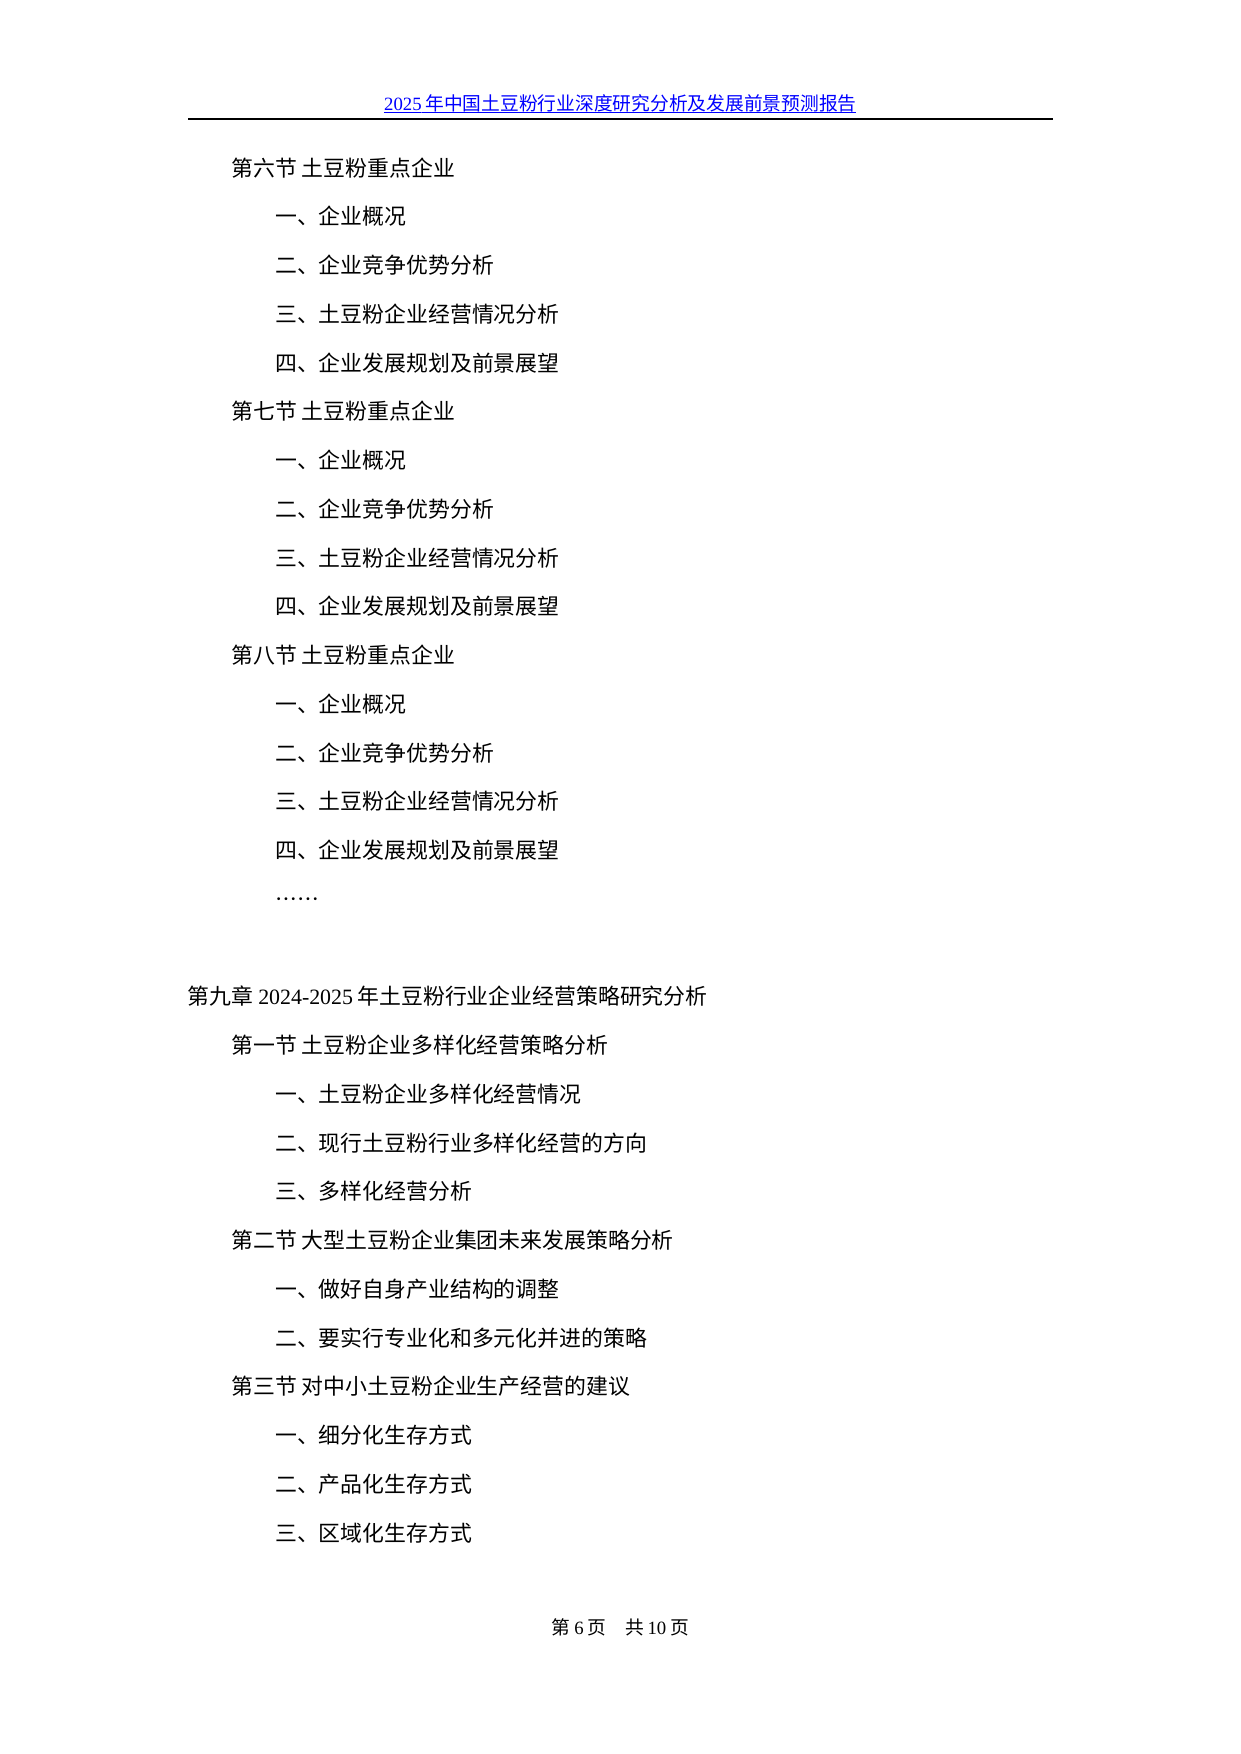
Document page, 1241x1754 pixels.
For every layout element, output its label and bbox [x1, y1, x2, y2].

text [187, 150, 1053, 1548]
